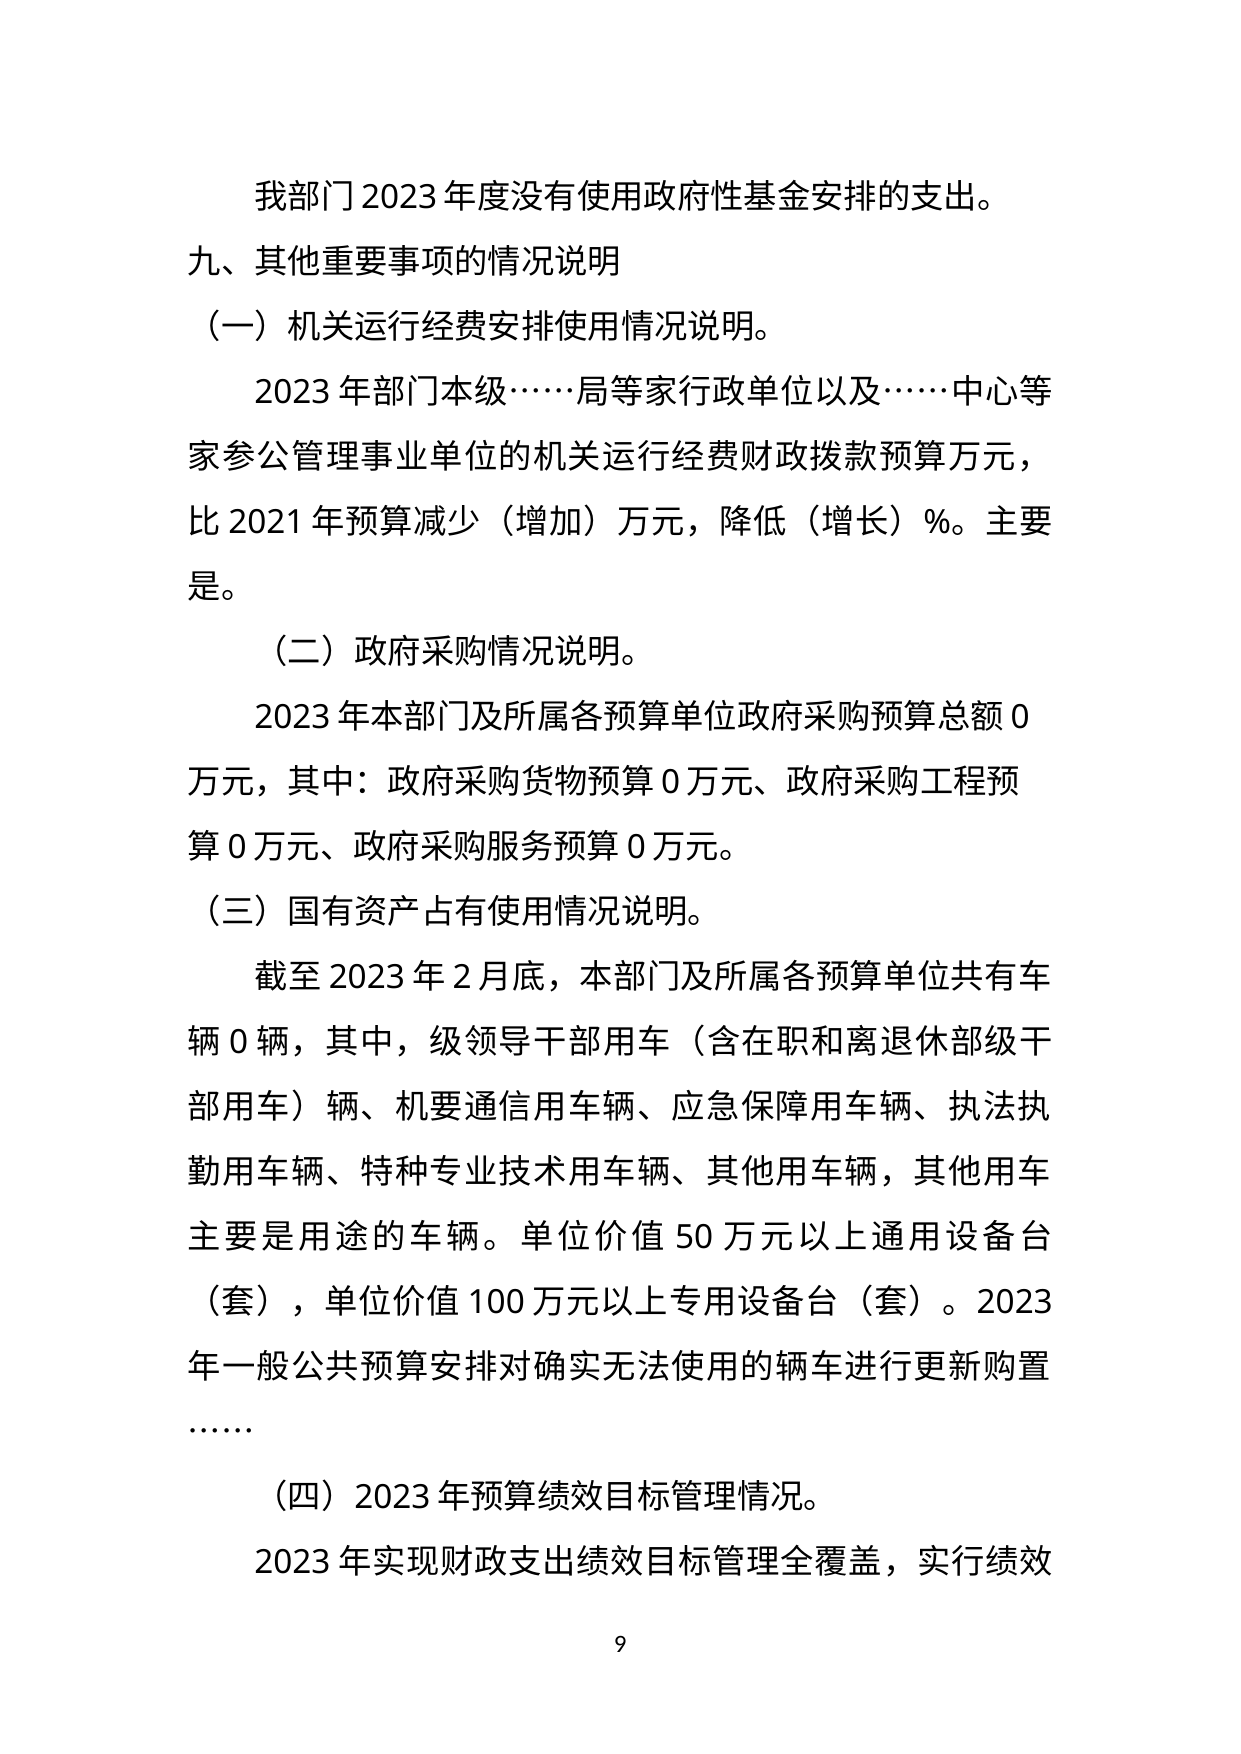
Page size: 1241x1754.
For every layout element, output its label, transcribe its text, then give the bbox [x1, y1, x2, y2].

text （一）机关运行经费安排使用情况说明。 [187, 292, 1053, 357]
text 我部门2023年度没有使用政府性基金安排的支出。 [187, 162, 1053, 227]
text （三）国有资产占有使用情况说明。 [187, 877, 1053, 942]
text 2023年部门本级……局等家行政单位以及……中心等家参公管理事业单位的机关运行经费财政拨款预算万元，比2021年预算减少（增加）万元，降低（增长）%。主要是。 [187, 357, 1053, 617]
text 2023年本部门及所属各预算单位政府采购预算总额0万元，其中：政府采购货物预算0万元、政府采购工程预算0万元、政府采购服务预算0万元。 [187, 682, 1053, 877]
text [187, 1527, 1053, 1592]
text 九、其他重要事项的情况说明 [187, 227, 1053, 292]
text 截至2023年2月底，本部门及所属各预算单位共有车辆0辆，其中，级领导干部用车（含在职和离退休部级干部用车）辆、机要通信用车辆、应急保障用车辆、执法执勤用车辆、特种专业技术用车辆、其他用车辆，其他用车主要是用途的车辆。单位价值50万元以上通用设备台（套），单位价值100万元以上专用设备台（套）。2023年一般公共预算安排对确实无法使用的辆车进行更新购置…… [187, 942, 1053, 1462]
text （四）2023年预算绩效目标管理情况。 [187, 1462, 1053, 1527]
text （二）政府采购情况说明。 [187, 617, 1053, 682]
